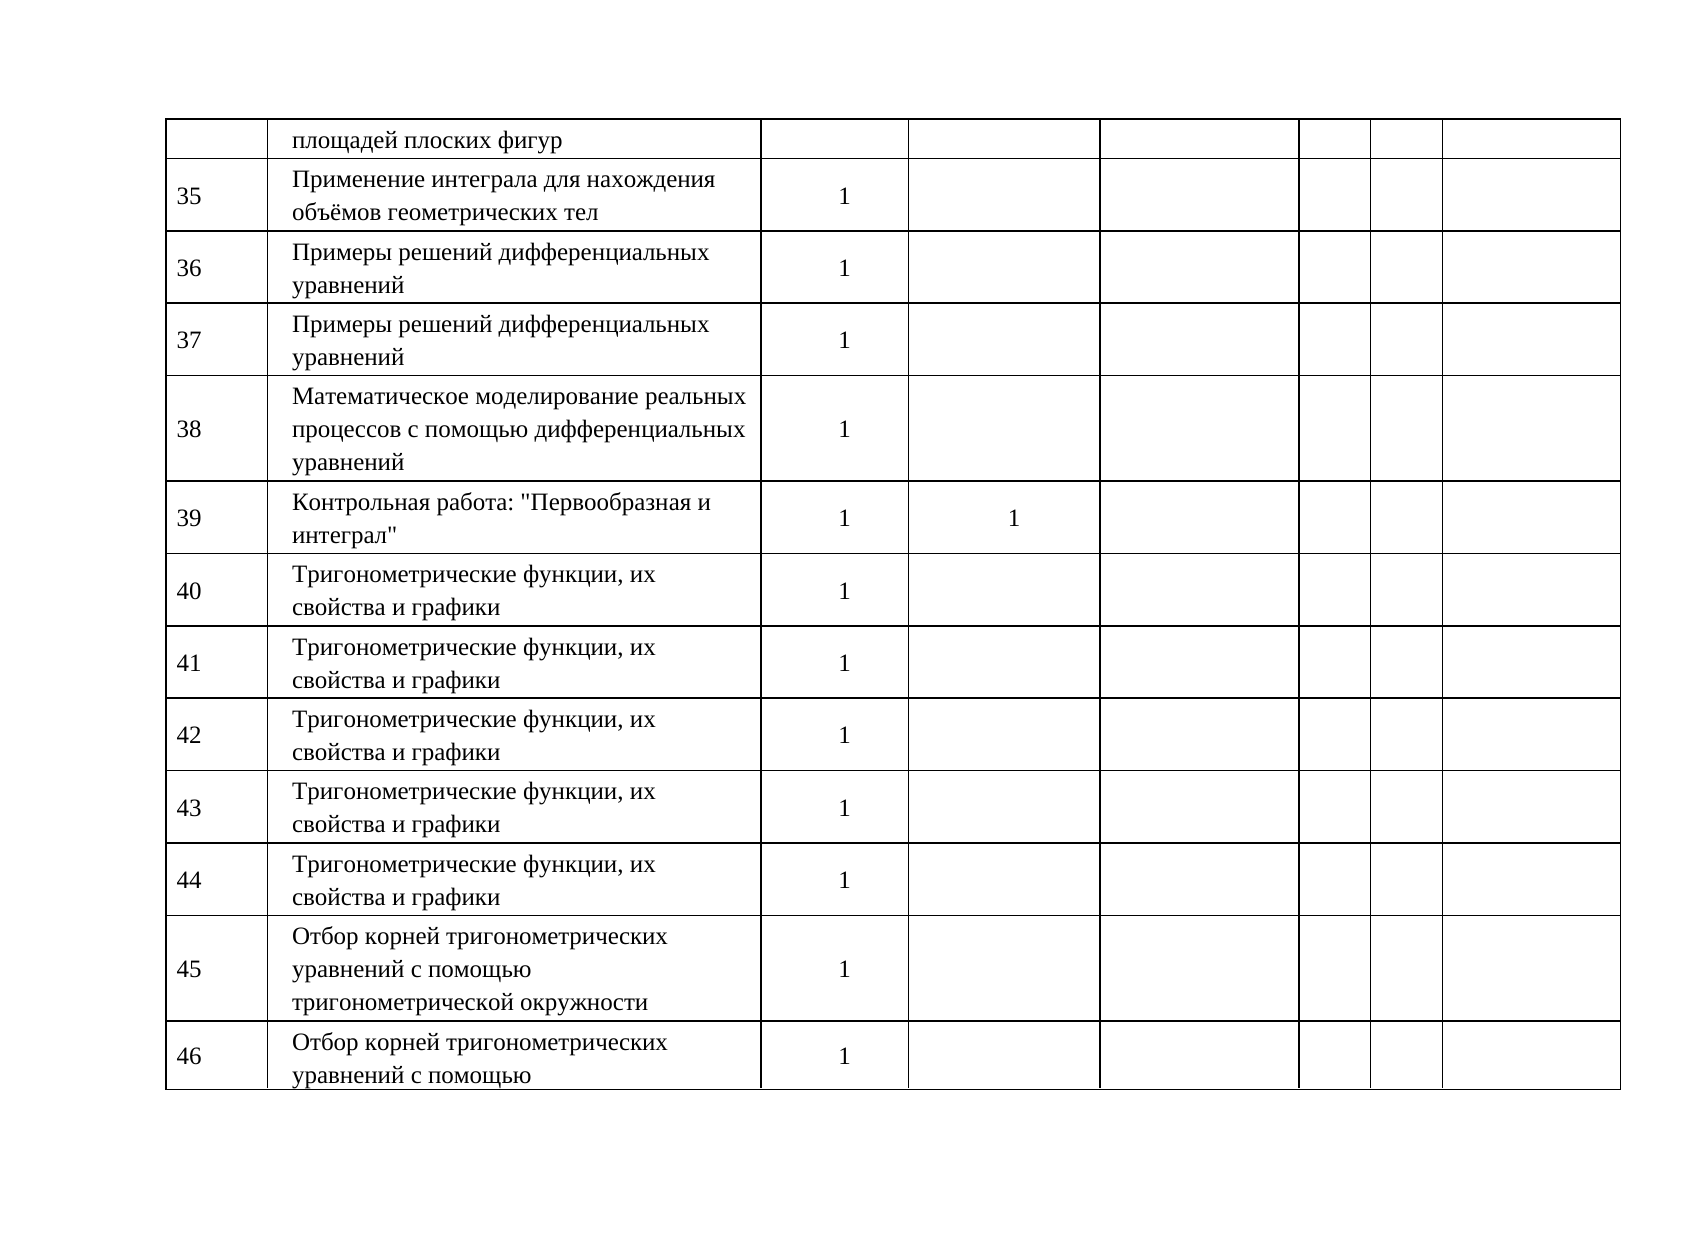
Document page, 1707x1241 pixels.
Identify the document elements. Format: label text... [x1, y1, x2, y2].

table_cell [1300, 554, 1370, 625]
table_cell [1371, 699, 1442, 770]
table_cell [1300, 844, 1370, 914]
table_cell 46 [167, 1022, 267, 1088]
table_cell [1101, 159, 1298, 230]
table_cell [1300, 482, 1370, 552]
table_cell 44 [167, 844, 267, 914]
table_cell [1101, 771, 1298, 842]
table_cell [1300, 159, 1370, 230]
table_cell Примеры решений дифференциальных уравнений [268, 232, 760, 302]
table_cell 38 [167, 376, 267, 480]
table_cell [1443, 232, 1620, 302]
table_cell 40 [167, 554, 267, 625]
table_cell Математическое моделирование реальных процессов с помощью дифференциальных уравнений [268, 376, 760, 480]
table_cell 1 [909, 482, 1099, 552]
table_cell [1443, 771, 1620, 842]
table_cell 42 [167, 699, 267, 770]
table_cell 34 [167, 120, 267, 157]
table_cell [1371, 120, 1442, 157]
table_cell [1371, 554, 1442, 625]
table_cell Контрольная работа: "Первообразная и интеграл" [268, 482, 760, 552]
table_cell [1371, 159, 1442, 230]
table_cell 43 [167, 771, 267, 842]
table_cell [1371, 844, 1442, 914]
table_cell [1101, 627, 1298, 697]
table_cell 35 [167, 159, 267, 230]
table_cell [909, 304, 1099, 375]
table_cell [1101, 482, 1298, 552]
table_cell Тригонометрические функции, их свойства и графики [268, 699, 760, 770]
table_cell [1300, 1022, 1370, 1088]
table_cell [1371, 376, 1442, 480]
table_cell [1443, 699, 1620, 770]
table_cell [1300, 376, 1370, 480]
table_cell Примеры решений дифференциальных уравнений [268, 304, 760, 375]
table_cell [1101, 699, 1298, 770]
table_cell [1443, 916, 1620, 1020]
table_cell [1443, 120, 1620, 157]
table_cell [1101, 120, 1298, 157]
table_cell [1300, 771, 1370, 842]
table_cell 1 [762, 376, 908, 480]
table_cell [268, 916, 760, 1020]
table_cell [1371, 304, 1442, 375]
table_cell [909, 376, 1099, 480]
table_cell 1 [762, 304, 908, 375]
table_cell 1 [762, 482, 908, 552]
table_cell [1443, 554, 1620, 625]
table_cell 41 [167, 627, 267, 697]
table_cell [1443, 482, 1620, 552]
table_cell 1 [762, 159, 908, 230]
table_cell 1 [762, 916, 908, 1020]
table_cell 37 [167, 304, 267, 375]
table_cell [1101, 916, 1298, 1020]
table_cell [1300, 699, 1370, 770]
table_cell [1101, 1022, 1298, 1088]
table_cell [268, 120, 760, 157]
table_cell [1371, 916, 1442, 1020]
table_cell [1443, 627, 1620, 697]
table_cell [909, 232, 1099, 302]
table_cell 1 [762, 1022, 908, 1088]
table_cell [1101, 304, 1298, 375]
table_cell [1371, 232, 1442, 302]
table_cell [1443, 376, 1620, 480]
table_cell [1443, 1022, 1620, 1088]
table_cell [1300, 232, 1370, 302]
table_cell 1 [762, 554, 908, 625]
table_cell [1371, 482, 1442, 552]
table_cell [909, 844, 1099, 914]
table_cell [1101, 232, 1298, 302]
table_cell 45 [167, 916, 267, 1020]
table_cell Применение интеграла для нахождения объёмов геометрических тел [268, 159, 760, 230]
table_cell 1 [762, 120, 908, 157]
table_cell [1443, 159, 1620, 230]
table_cell [1101, 554, 1298, 625]
table_cell [1101, 844, 1298, 914]
table_cell [909, 159, 1099, 230]
table_cell 1 [762, 627, 908, 697]
table_cell Тригонометрические функции, их свойства и графики [268, 844, 760, 914]
table_cell Тригонометрические функции, их свойства и графики [268, 627, 760, 697]
table_cell Тригонометрические функции, их свойства и графики [268, 554, 760, 625]
table_cell [909, 554, 1099, 625]
table_cell [1300, 120, 1370, 157]
table_cell [909, 1022, 1099, 1088]
table_cell [909, 771, 1099, 842]
table_cell [1300, 627, 1370, 697]
table_cell [909, 699, 1099, 770]
table_cell 39 [167, 482, 267, 552]
table_cell [1371, 627, 1442, 697]
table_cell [268, 1022, 760, 1088]
table_cell 1 [762, 771, 908, 842]
table_cell 1 [762, 232, 908, 302]
table_cell [909, 916, 1099, 1020]
table_cell [909, 627, 1099, 697]
table_cell 1 [762, 699, 908, 770]
table_cell [1371, 771, 1442, 842]
table_cell [1101, 376, 1298, 480]
table_cell [1300, 304, 1370, 375]
table_cell [1443, 844, 1620, 914]
table_cell [1300, 916, 1370, 1020]
table_cell 36 [167, 232, 267, 302]
table_cell [909, 120, 1099, 157]
table_cell Тригонометрические функции, их свойства и графики [268, 771, 760, 842]
table_cell 1 [762, 844, 908, 914]
table_cell [1443, 304, 1620, 375]
table_cell [1371, 1022, 1442, 1088]
